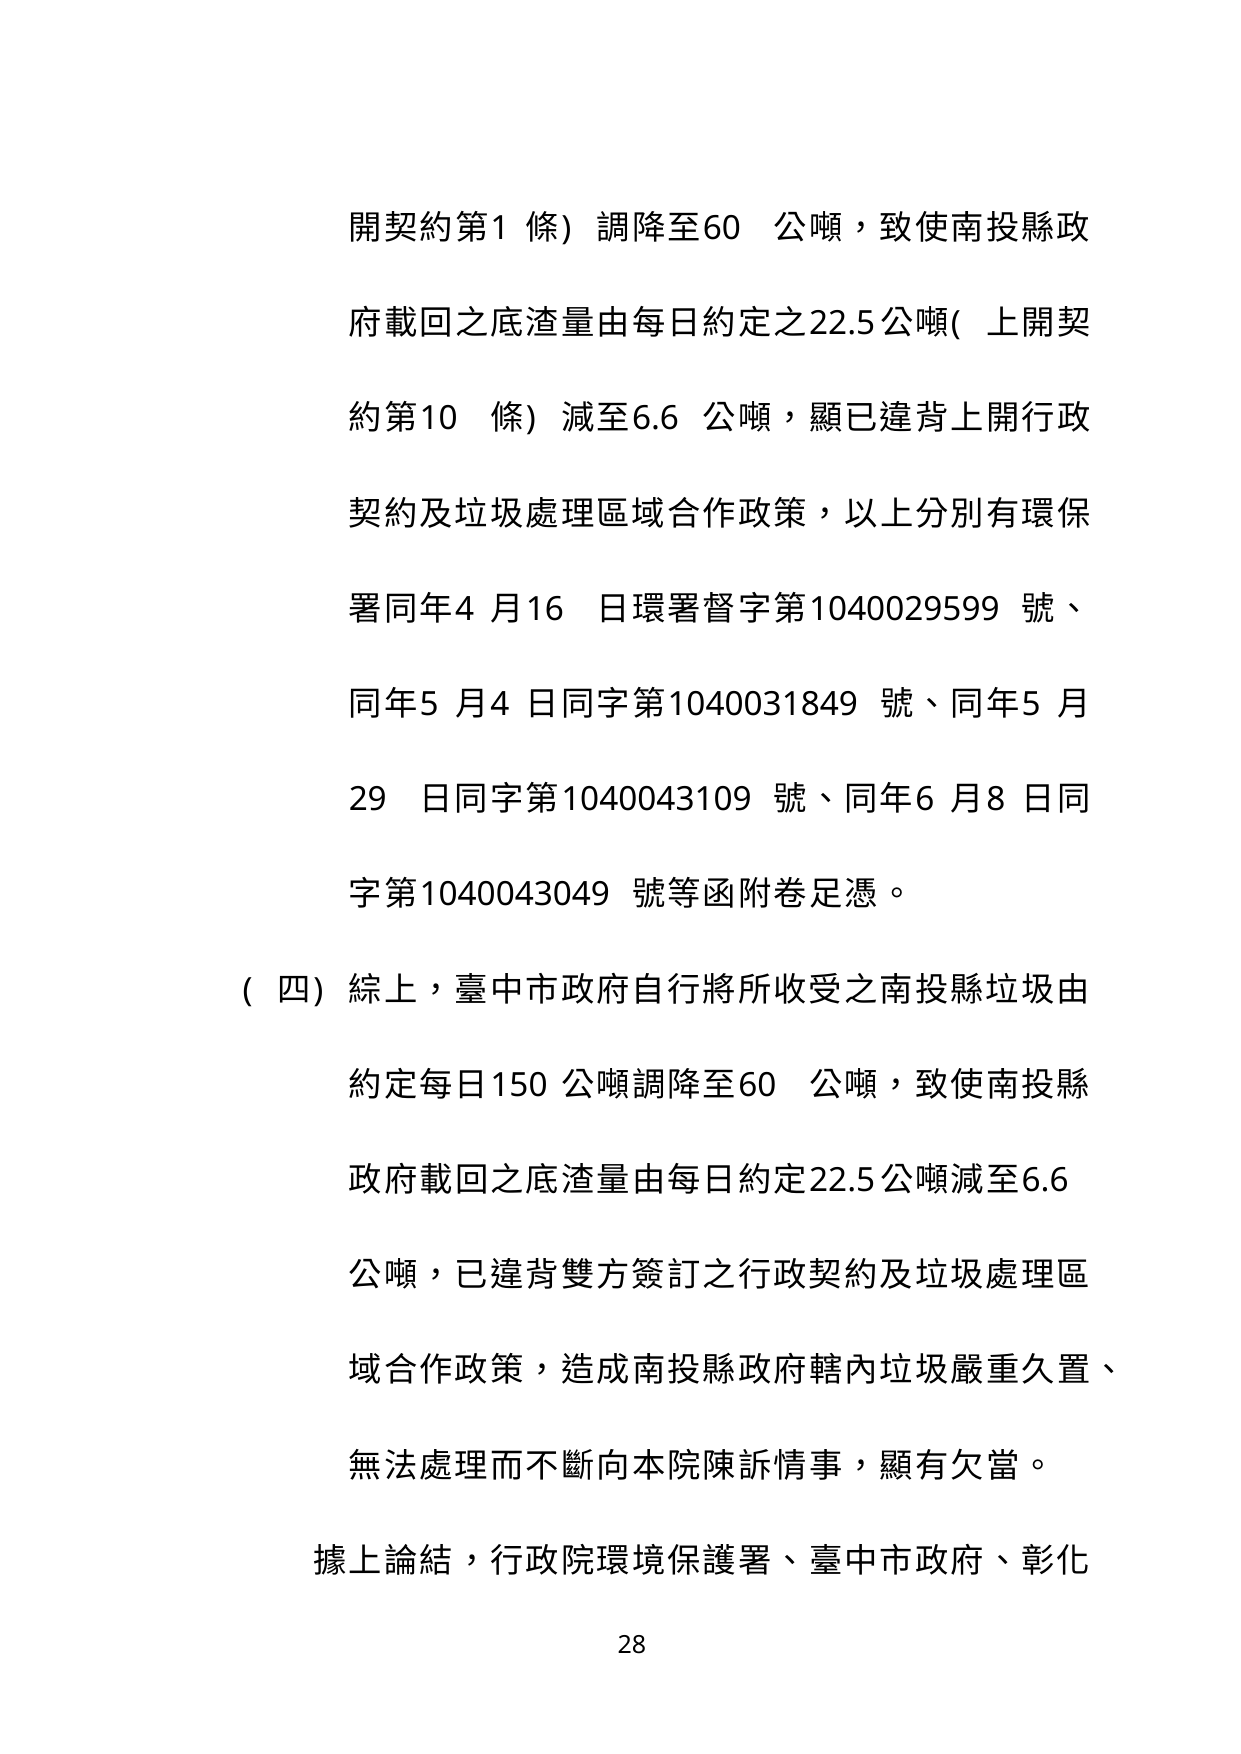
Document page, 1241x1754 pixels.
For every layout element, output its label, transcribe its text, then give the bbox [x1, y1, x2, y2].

subtitle 綜上，臺中市政府自行將所收受之南投縣垃圾由約定每日150公噸調降至60公噸，致使南投縣政府載回之底渣量由每日約定22.5公噸減至6.6公噸，已違背雙方簽訂之行政契約及垃圾處理區域合作政策，造成南投縣政府轄內垃圾嚴重久置、無法處理而不斷向本院陳訴情事，顯有欠當。 [242, 939, 1092, 1510]
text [242, 1510, 1092, 1605]
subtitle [242, 177, 1092, 939]
